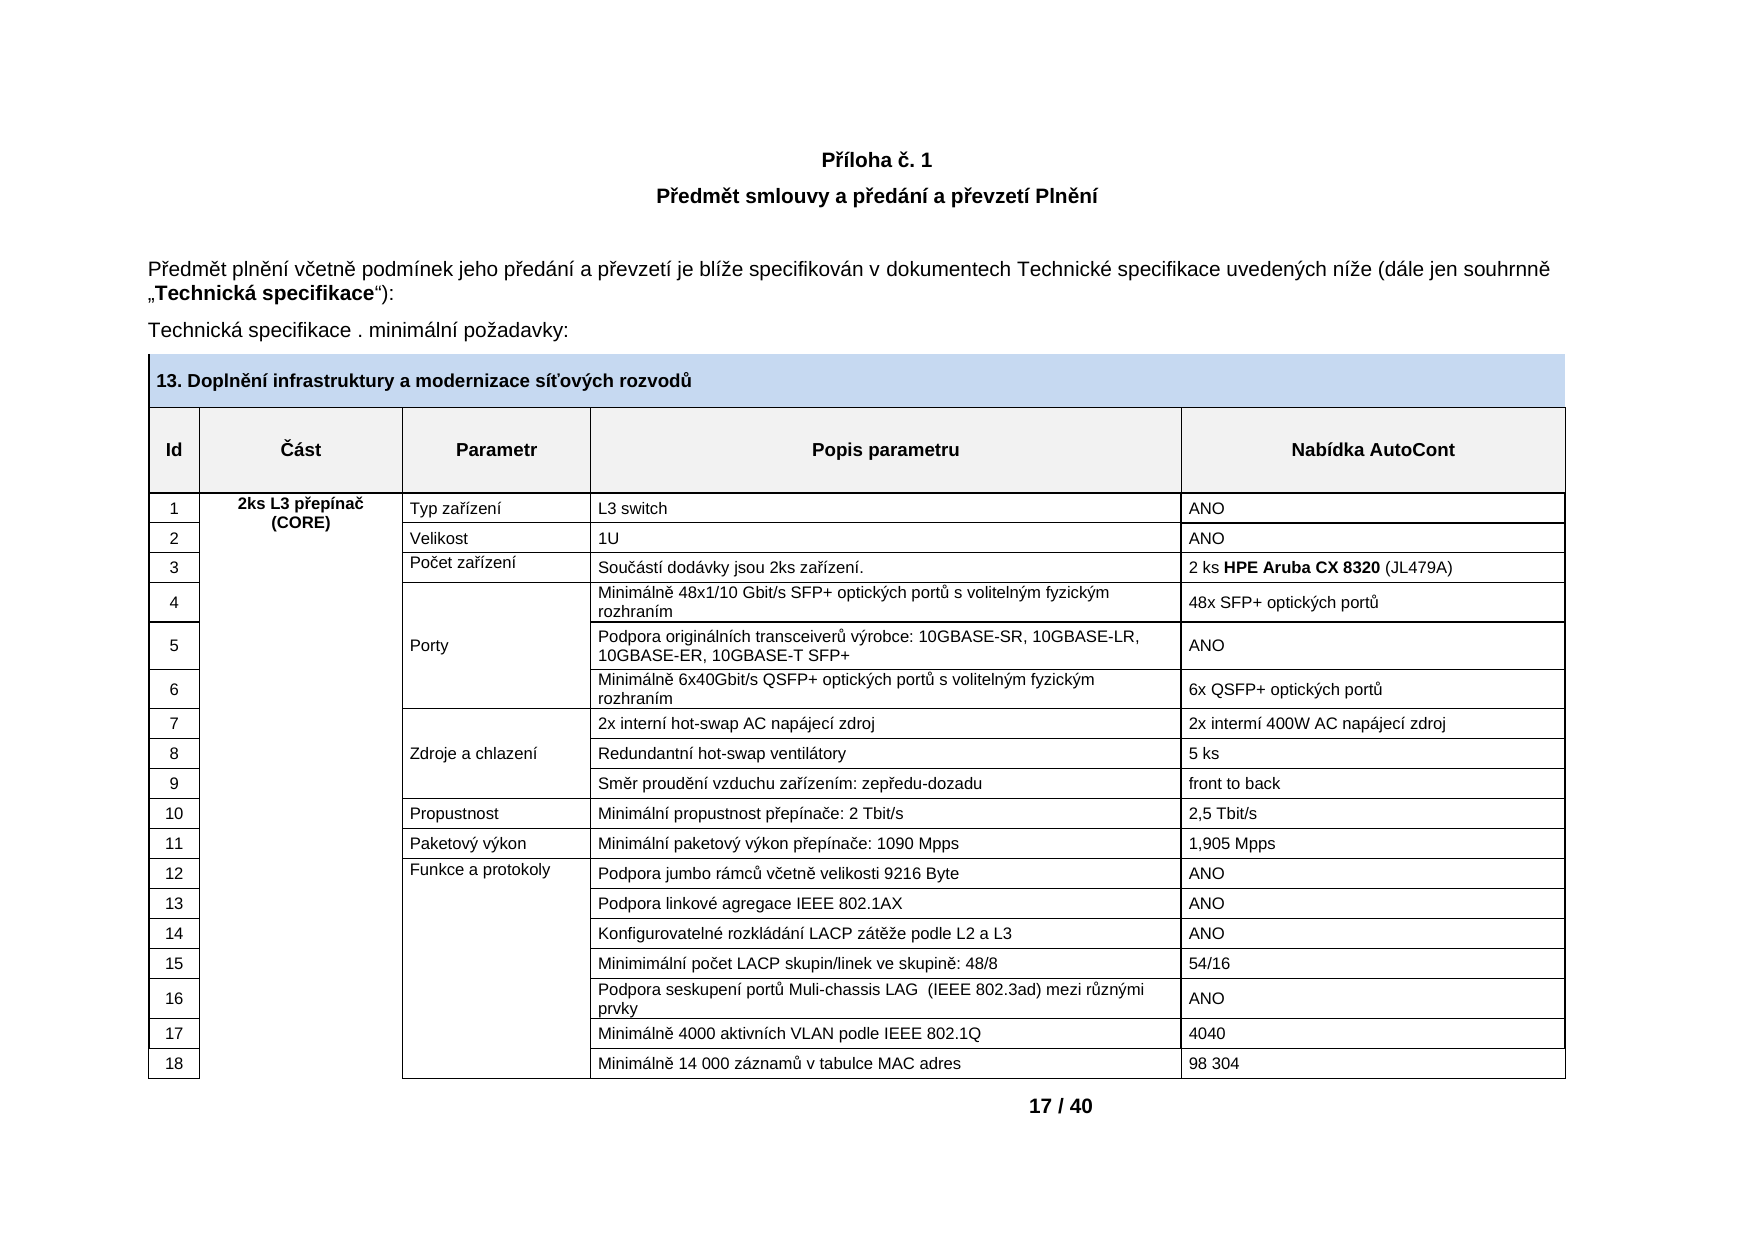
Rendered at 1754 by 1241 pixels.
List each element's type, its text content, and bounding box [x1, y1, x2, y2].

table_cell 2,5 Tbit/s [1182, 799, 1564, 828]
table_cell Propustnost [403, 799, 590, 828]
text Předmět plnění včetně podmínek jeho předání a převzetí je blíže specifikován v dokumentech Technické specifikace uvedených níže (dále jen souhrnně „Technická specifikace“): [148, 257, 1606, 305]
table_cell Minimimální počet LACP skupin/linek ve skupině: 48/8 [591, 949, 1180, 978]
table_cell ANO [1182, 859, 1564, 888]
table_cell Počet zařízení [403, 553, 590, 582]
table_cell 2 ks HPE Aruba CX 8320 (JL479A) [1182, 553, 1564, 582]
table_cell Minimální paketový výkon přepínače: 1090 Mpps [591, 829, 1180, 858]
table_cell 10 [150, 799, 199, 828]
table_cell 1,905 Mpps [1182, 829, 1564, 858]
table_cell 1U [591, 523, 1180, 552]
table_cell ANO [1182, 919, 1564, 948]
table_cell ANO [1182, 524, 1564, 552]
table_cell front to back [1182, 769, 1564, 798]
table_cell 13 [150, 889, 199, 918]
table_cell Podpora jumbo rámců včetně velikosti 9216 Byte [591, 859, 1180, 888]
text Technická specifikace . minimální požadavky: [148, 317, 1606, 341]
table_cell 9 [150, 769, 199, 798]
table_cell Zdroje a chlazení [403, 709, 590, 798]
table_cell Popis parametru [591, 408, 1181, 492]
table_cell Funkce a protokoly [403, 859, 590, 1078]
table_cell Velikost [403, 523, 590, 552]
table_cell Podpora seskupení portů Muli-chassis LAG (IEEE 802.3ad) mezi různými prvky [591, 979, 1180, 1018]
table_cell 6 [150, 670, 199, 708]
table_header 13. Doplnění infrastruktury a modernizace síťových rozvodů [150, 354, 1565, 407]
table_cell Parametr [403, 408, 590, 492]
table_cell 3 [150, 553, 199, 582]
text Předmět smlouvy a předání a převzetí Plnění [148, 184, 1606, 208]
table_cell ANO [1182, 979, 1564, 1018]
table_cell 18 [149, 1049, 199, 1078]
table_cell 5 [150, 623, 199, 669]
table_cell 48x SFP+ optických portů [1182, 583, 1564, 621]
table_cell Minimálně 4000 aktivních VLAN podle IEEE 802.1Q [591, 1019, 1180, 1048]
table_cell Porty [403, 583, 590, 708]
text Příloha č. 1 [148, 148, 1606, 172]
table_cell 98 304 [1182, 1049, 1565, 1078]
table_cell Minimálně 6x40Gbit/s QSFP+ optických portů s volitelným fyzickým rozhraním [591, 670, 1180, 708]
table_cell Směr proudění vzduchu zařízením: zepředu-dozadu [591, 769, 1180, 798]
table_cell 7 [150, 709, 199, 738]
table_cell Podpora linkové agregace IEEE 802.1AX [591, 889, 1180, 918]
table_cell 6x QSFP+ optických portů [1182, 670, 1564, 708]
table_cell Redundantní hot-swap ventilátory [591, 739, 1180, 768]
table_cell 8 [150, 739, 199, 768]
table_cell Paketový výkon [403, 829, 590, 858]
table_cell 2x intermí 400W AC napájecí zdroj [1182, 709, 1564, 738]
table_cell 54/16 [1182, 949, 1564, 978]
table_cell 11 [150, 829, 199, 858]
table_cell Minimálně 14 000 záznamů v tabulce MAC adres [591, 1049, 1181, 1078]
table_cell Konfigurovatelné rozkládání LACP zátěže podle L2 a L3 [591, 919, 1180, 948]
table_cell 1 [150, 494, 199, 522]
table_cell 4040 [1182, 1019, 1564, 1048]
table_cell 2x interní hot-swap AC napájecí zdroj [591, 709, 1180, 738]
table_cell Součástí dodávky jsou 2ks zařízení. [591, 553, 1180, 582]
table_cell ANO [1182, 623, 1564, 669]
table_cell Typ zařízení [403, 494, 590, 522]
table_cell Id [150, 408, 199, 492]
table_cell Nabídka AutoCont [1182, 408, 1565, 492]
table_cell 4 [150, 583, 199, 621]
table_cell Podpora originálních transceiverů výrobce: 10GBASE-SR, 10GBASE-LR, 10GBASE-ER, 10GBASE-T SFP+ [591, 623, 1180, 669]
table_cell Minimálně 48x1/10 Gbit/s SFP+ optických portů s volitelným fyzickým rozhraním [591, 583, 1180, 621]
table_cell 2ks L3 přepínač (CORE) [200, 494, 402, 1078]
table_cell 5 ks [1182, 739, 1564, 768]
table_cell 15 [150, 949, 199, 978]
table_cell ANO [1182, 889, 1564, 918]
table_cell ANO [1182, 494, 1564, 522]
table_cell 14 [150, 919, 199, 948]
table_cell L3 switch [591, 494, 1180, 522]
table_cell 2 [150, 523, 199, 552]
table_cell Část [200, 408, 402, 492]
table_cell Minimální propustnost přepínače: 2 Tbit/s [591, 799, 1180, 828]
table_cell 17 [150, 1019, 199, 1048]
table_cell 16 [150, 979, 199, 1018]
table_cell 12 [150, 859, 199, 888]
